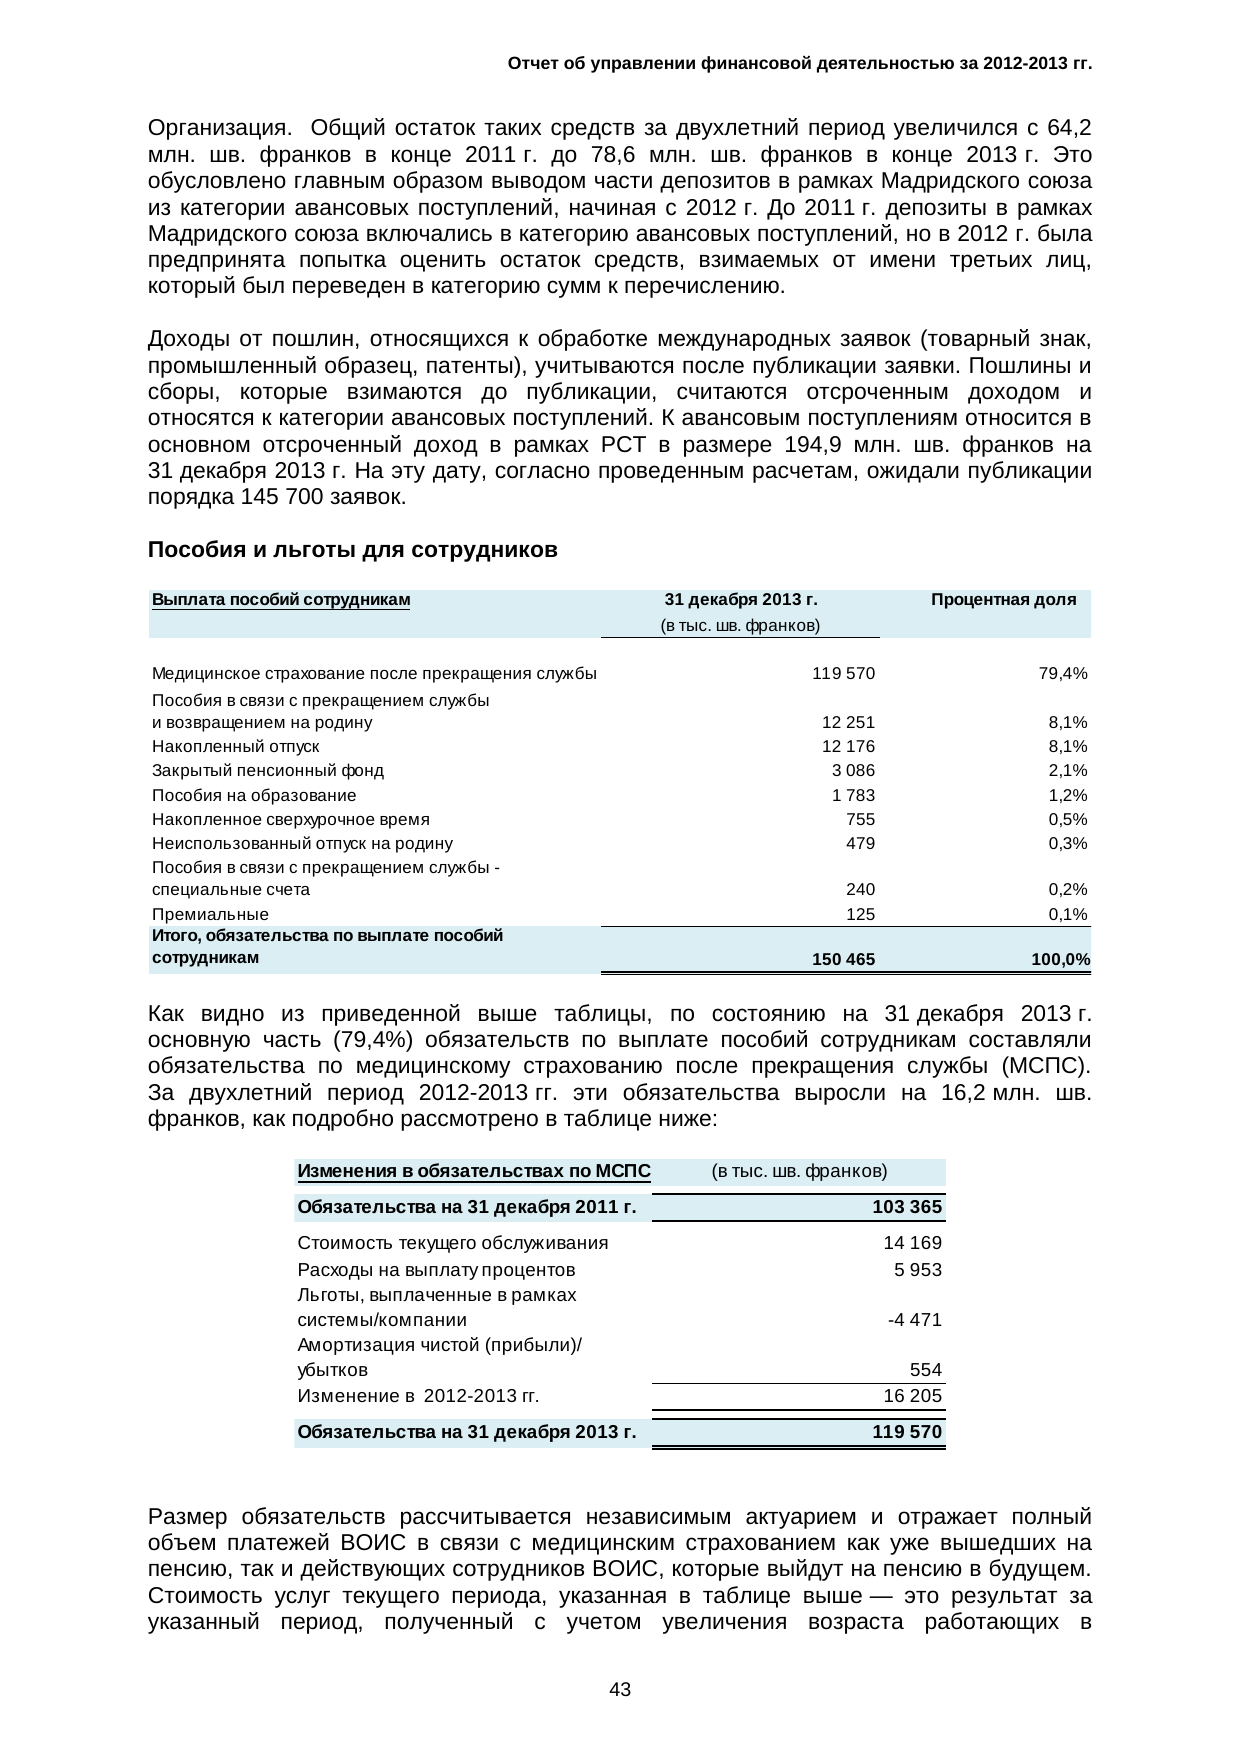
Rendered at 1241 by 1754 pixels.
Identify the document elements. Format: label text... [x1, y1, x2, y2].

text Доходы от пошлин, относящихся к обработке международных заявок (товарный знак, промышленный образец, патенты), учитываются после публикации заявки. Пошлины и сборы, которые взимаются до публикации, считаются отсроченным доходом и относятся к категории авансовых поступлений. К авансовым поступлениям относится в основном отсроченный доход в рамках РСТ в размере 194,9 млн. шв. франков на 31 декабря 2013 г. На эту дату, согласно проведенным расчетам, ожидали публикации порядка 145 700 заявок. [148, 325, 1092, 510]
text Пособия и льготы для сотрудников [148, 536, 1092, 562]
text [148, 1503, 1092, 1634]
text Как видно из приведенной выше таблицы, по состоянию на 31 декабря 2013 г. основную часть (79,4%) обязательств по выплате пособий сотрудникам составляли обязательства по медицинскому страхованию после прекращения службы (МСПС). За двухлетний период 2012-2013 гг. эти обязательства выросли на 16,2 млн. шв. франков, как подробно рассмотрено в таблице ниже: [148, 999, 1092, 1131]
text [148, 114, 1092, 299]
